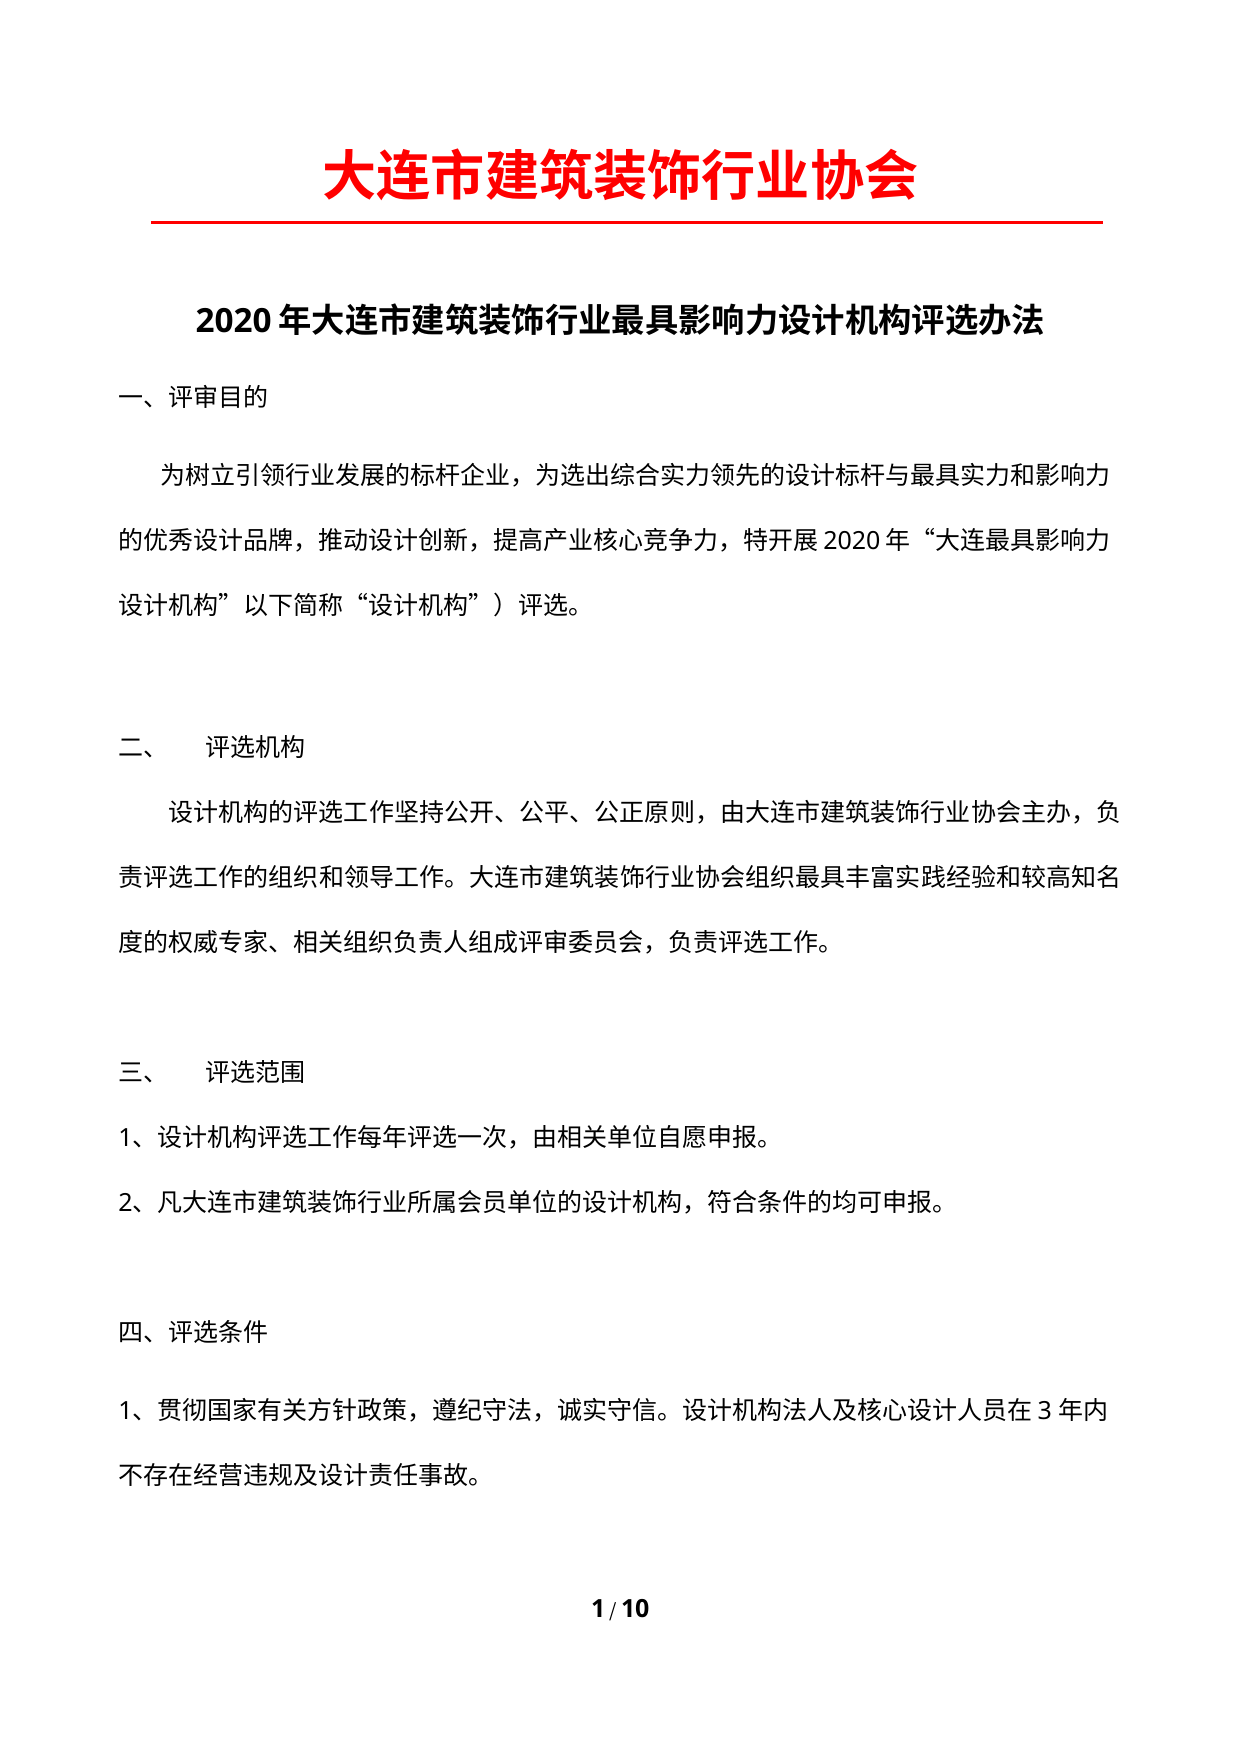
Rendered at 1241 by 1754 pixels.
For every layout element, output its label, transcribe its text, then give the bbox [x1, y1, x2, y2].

text 2、凡大连市建筑装饰行业所属会员单位的设计机构，符合条件的均可申报。 [118, 1168, 1122, 1233]
list 评选范围 [118, 1038, 1122, 1103]
list 评审目的 [118, 363, 1122, 428]
text 1、贯彻国家有关方针政策，遵纪守法，诚实守信。设计机构法人及核心设计人员在3 年内不存在经营违规及设计责任事故。 [118, 1376, 1122, 1506]
text 设计机构的评选工作坚持公开、公平、公正原则，由大连市建筑装饰行业协会主办，负责评选工作的组织和领导工作。大连市建筑装饰行业协会组织最具丰富实践经验和较高知名度的权威专家、相关组织负责人组成评审委员会，负责评选工作。 [118, 778, 1122, 973]
text 大连市建筑装饰行业协会 [118, 123, 1122, 221]
text 2020年大连市建筑装饰行业最具影响力设计机构评选办法 [118, 286, 1122, 351]
list 评选机构 [118, 713, 1122, 778]
text 1、设计机构评选工作每年评选一次，由相关单位自愿申报。 [118, 1103, 1122, 1168]
text 为树立引领行业发展的标杆企业，为选出综合实力领先的设计标杆与最具实力和影响力的优秀设计品牌，推动设计创新，提高产业核心竞争力，特开展2020年“大连最具影响力设计机构”以下简称“设计机构”）评选。 [118, 441, 1122, 636]
text 四、评选条件 [118, 1298, 1122, 1363]
